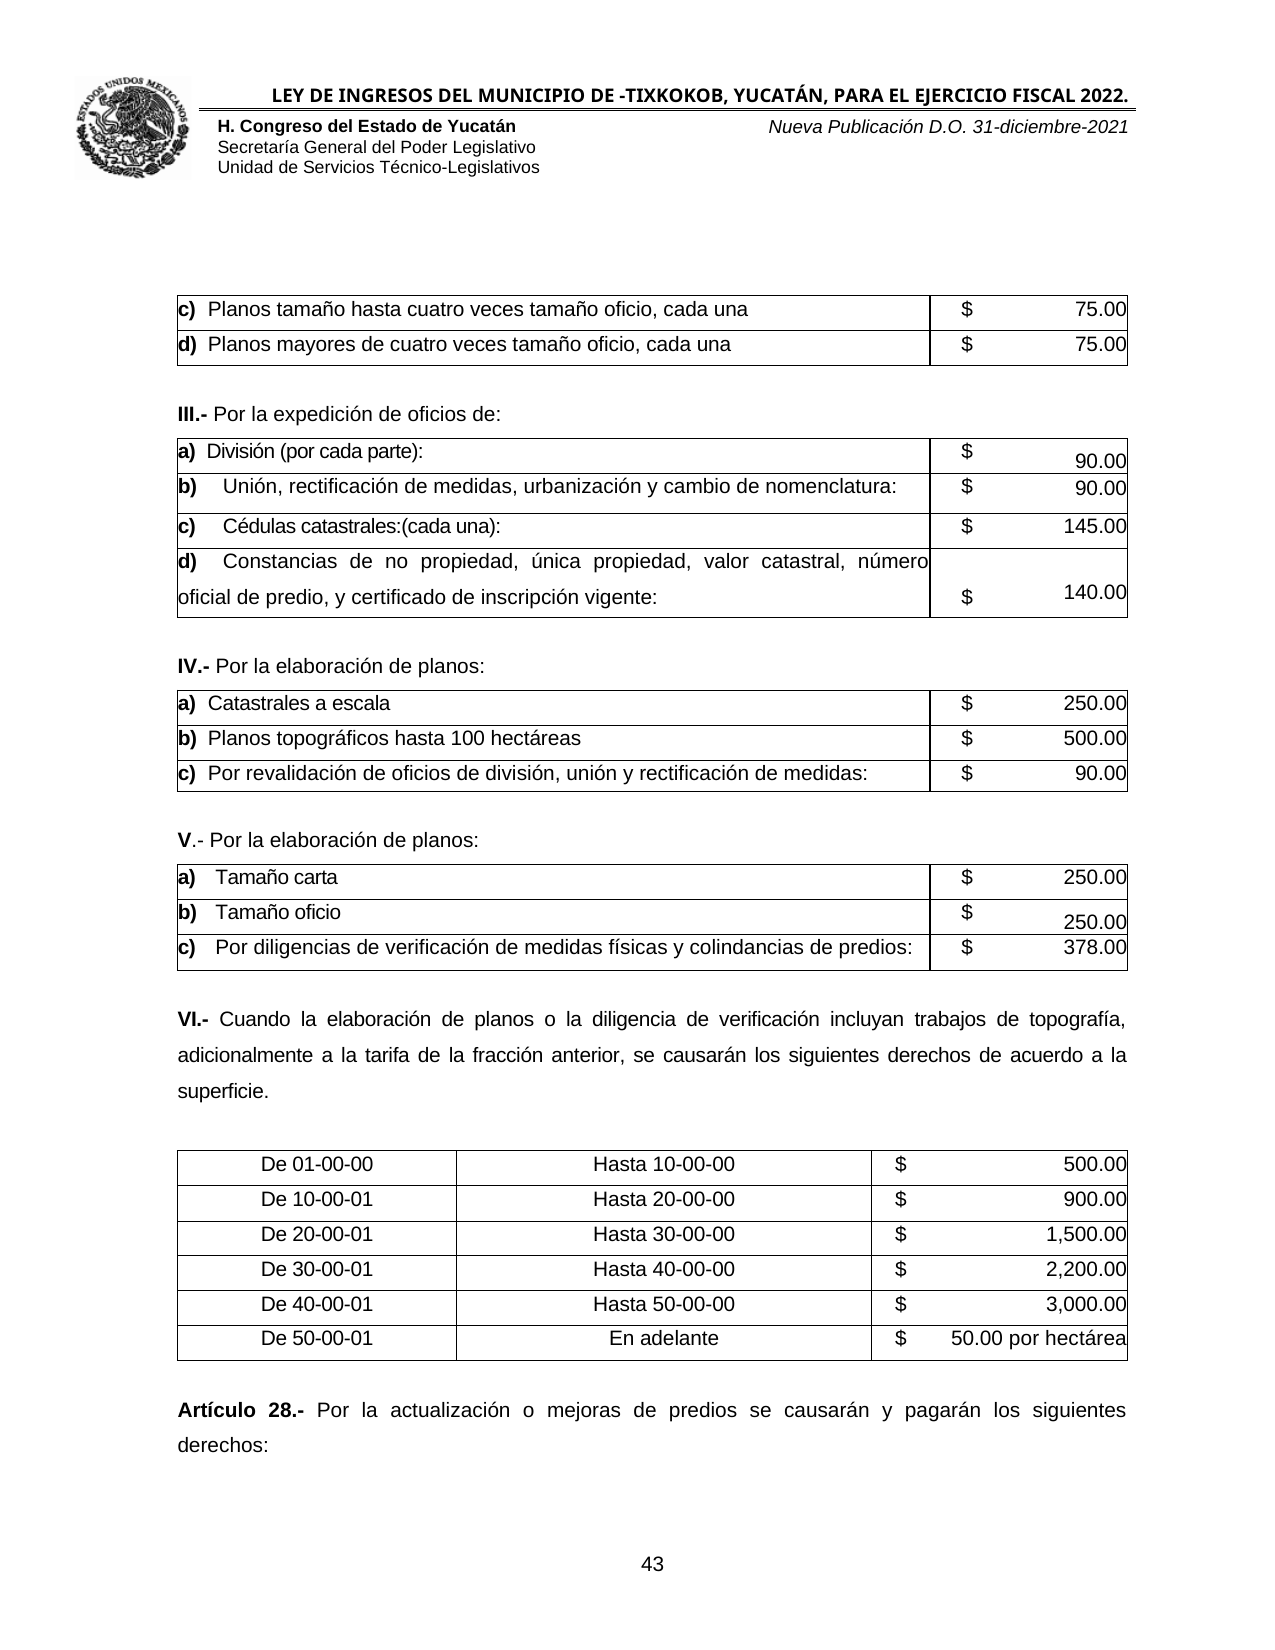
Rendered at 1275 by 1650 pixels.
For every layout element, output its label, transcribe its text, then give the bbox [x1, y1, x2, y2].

table_cell 90.00 [1004, 761, 1127, 791]
text VI.- Cuando la elaboración de planos o la diligencia de verificación incluyan trabajos de topografía, adicionalmente a la tarifa de la fracción anterior, se causarán los siguientes derechos de acuerdo a la superficie. [177, 1007, 1127, 1102]
table_cell De 40-00-01 [178, 1291, 456, 1325]
text V.- Por la elaboración de planos: [177, 828, 1127, 852]
table_header Tamaño carta [178, 865, 929, 899]
table_header 90.00 [1004, 439, 1127, 473]
table_header División (por cada parte): [178, 439, 929, 473]
table_cell 75.00 [1004, 296, 1127, 330]
table_cell $ [931, 726, 1004, 759]
table_cell $ [931, 331, 1003, 365]
table_cell Por revalidación de oficios de división, unión y rectificación de medidas: [178, 761, 929, 791]
table_cell 50.00 por hectárea [930, 1326, 1127, 1360]
table_cell $ [931, 900, 1003, 934]
table_cell De 50-00-01 [178, 1326, 456, 1360]
table_cell Constancias de no propiedad, única propiedad, valor catastral, número oficial de predio, y certificado de inscripción vigente: [178, 549, 929, 617]
table_cell $ [872, 1222, 930, 1255]
text IV.- Por la elaboración de planos: [177, 653, 1127, 677]
table_cell $ [872, 1256, 930, 1290]
table_cell Hasta 20-00-00 [457, 1186, 871, 1221]
text III.- Por la expedición de oficios de: [177, 402, 1127, 426]
table_cell 250.00 00 [1004, 900, 1127, 934]
table_cell De 10-00-01 [178, 1186, 456, 1221]
table_cell $ [872, 1186, 930, 1221]
table_cell $ [872, 1326, 930, 1360]
table_cell Tamaño oficio [178, 900, 929, 934]
table_cell Hasta 40-00-00 [457, 1256, 871, 1290]
table_header De 01-00-00 [178, 1151, 456, 1185]
table_cell En adelante [457, 1326, 871, 1360]
table_cell De 30-00-01 [178, 1256, 456, 1290]
table_cell De 20-00-01 [178, 1222, 456, 1255]
table_cell 145.00 [1004, 514, 1127, 548]
text Artículo 28.- Por la actualización o mejoras de predios se causarán y pagarán los siguientes derechos: [177, 1397, 1127, 1457]
table_cell $ [931, 296, 1003, 330]
table_header 250.00 [1004, 691, 1127, 725]
table_cell 75.00 [1004, 331, 1127, 365]
table_cell Hasta 50-00-00 [457, 1291, 871, 1325]
table_cell 2,200.00 [930, 1256, 1127, 1290]
table_header 250.00 [1004, 865, 1127, 899]
table_header $ [931, 865, 1003, 899]
table_cell 3,000.00 [930, 1291, 1127, 1325]
table_header 500.00 [930, 1151, 1127, 1185]
table_cell $ [931, 474, 1004, 513]
table_header Catastrales a escala [178, 691, 929, 725]
table_cell $ [931, 514, 1004, 548]
table_cell $ [931, 549, 1004, 617]
table_cell Unión, rectificación de medidas, urbanización y cambio de nomenclatura: [178, 474, 929, 513]
table_cell 90.00 [1004, 474, 1127, 513]
table_cell Por diligencias de verificación de medidas físicas y colindancias de predios: [178, 935, 929, 970]
table_header Hasta 10-00-00 [457, 1151, 871, 1185]
table_cell 900.00 [930, 1186, 1127, 1221]
table_header $ [872, 1151, 930, 1185]
table_cell $ [931, 761, 1004, 791]
table_cell 140.00 [1004, 549, 1127, 617]
table_cell 378.00 [1004, 935, 1127, 970]
table_cell 1,500.00 [930, 1222, 1127, 1255]
table_header $ [931, 691, 1004, 725]
table_cell Cédulas catastrales:(cada una): [178, 514, 929, 548]
table_cell Hasta 30-00-00 [457, 1222, 871, 1255]
table_cell $ [872, 1291, 930, 1325]
table_cell Planos mayores de cuatro veces tamaño oficio, cada una [178, 331, 929, 365]
table_cell Planos topográficos hasta 100 hectáreas [178, 726, 929, 759]
table_header $ [931, 439, 1004, 473]
table_cell $ [931, 935, 1003, 970]
table_cell 500.00 [1004, 726, 1127, 759]
table_cell Planos tamaño hasta cuatro veces tamaño oficio, cada una [178, 296, 929, 330]
